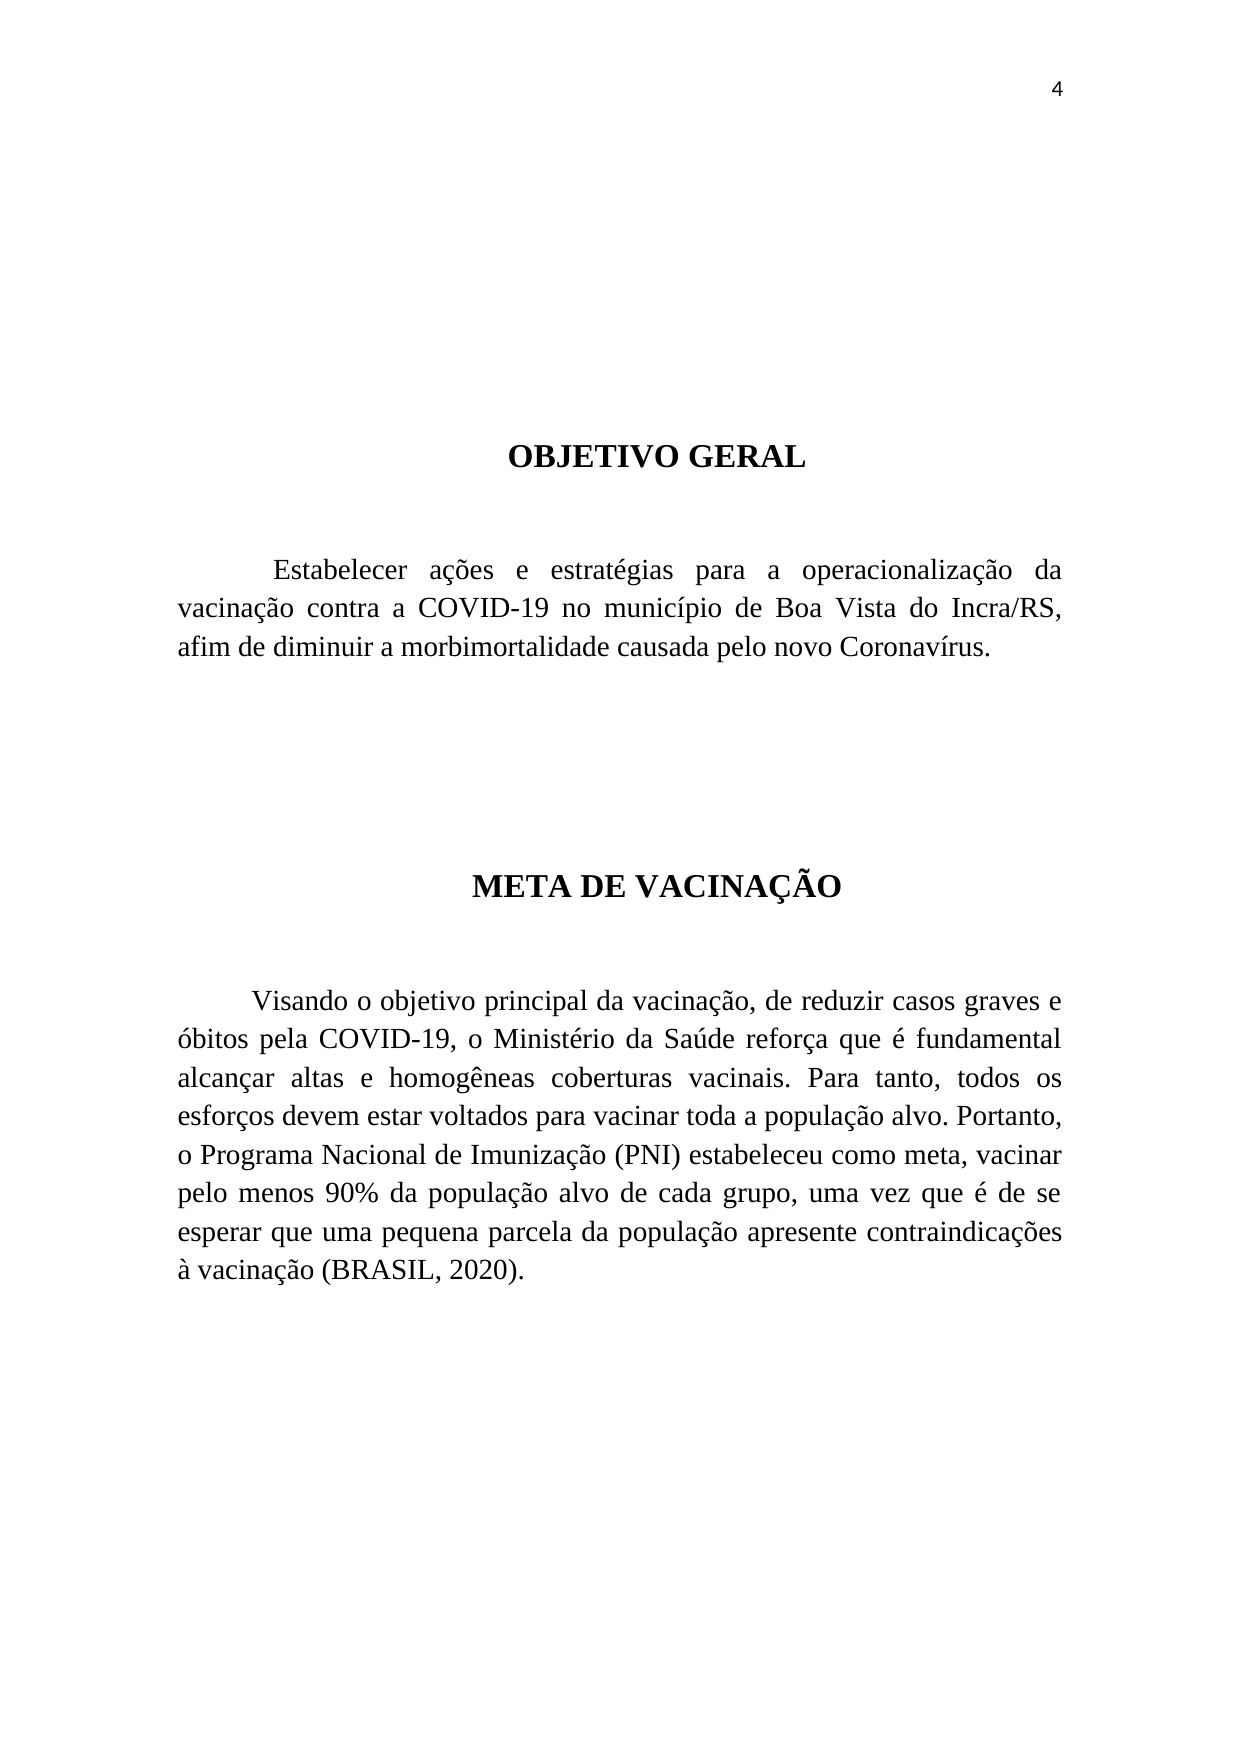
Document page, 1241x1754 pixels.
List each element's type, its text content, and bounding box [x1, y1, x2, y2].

text Estabelecer ações e estratégias para a operacionalização da vacinação contra a COVID-19 no município de Boa Vista do Incra/RS, afim de diminuir a morbimortalidade causada pelo novo Coronavírus. [177, 552, 1063, 663]
text META DE VACINAÇÃO [177, 867, 1063, 905]
text Visando o objetivo principal da vacinação, de reduzir casos graves e óbitos pela COVID-19, o Ministério da Saúde reforça que é fundamental alcançar altas e homogêneas coberturas vacinais. Para tanto, todos os esforços devem estar voltados para vacinar toda a população alvo. Portanto, o Programa Nacional de Imunização (PNI) estabeleceu como meta, vacinar pelo menos 90% da população alvo de cada grupo, uma vez que é de se esperar que uma pequena parcela da população apresente contraindicações à vacinação (BRASIL, 2020). [177, 983, 1063, 1286]
text OBJETIVO GERAL [177, 436, 1063, 474]
